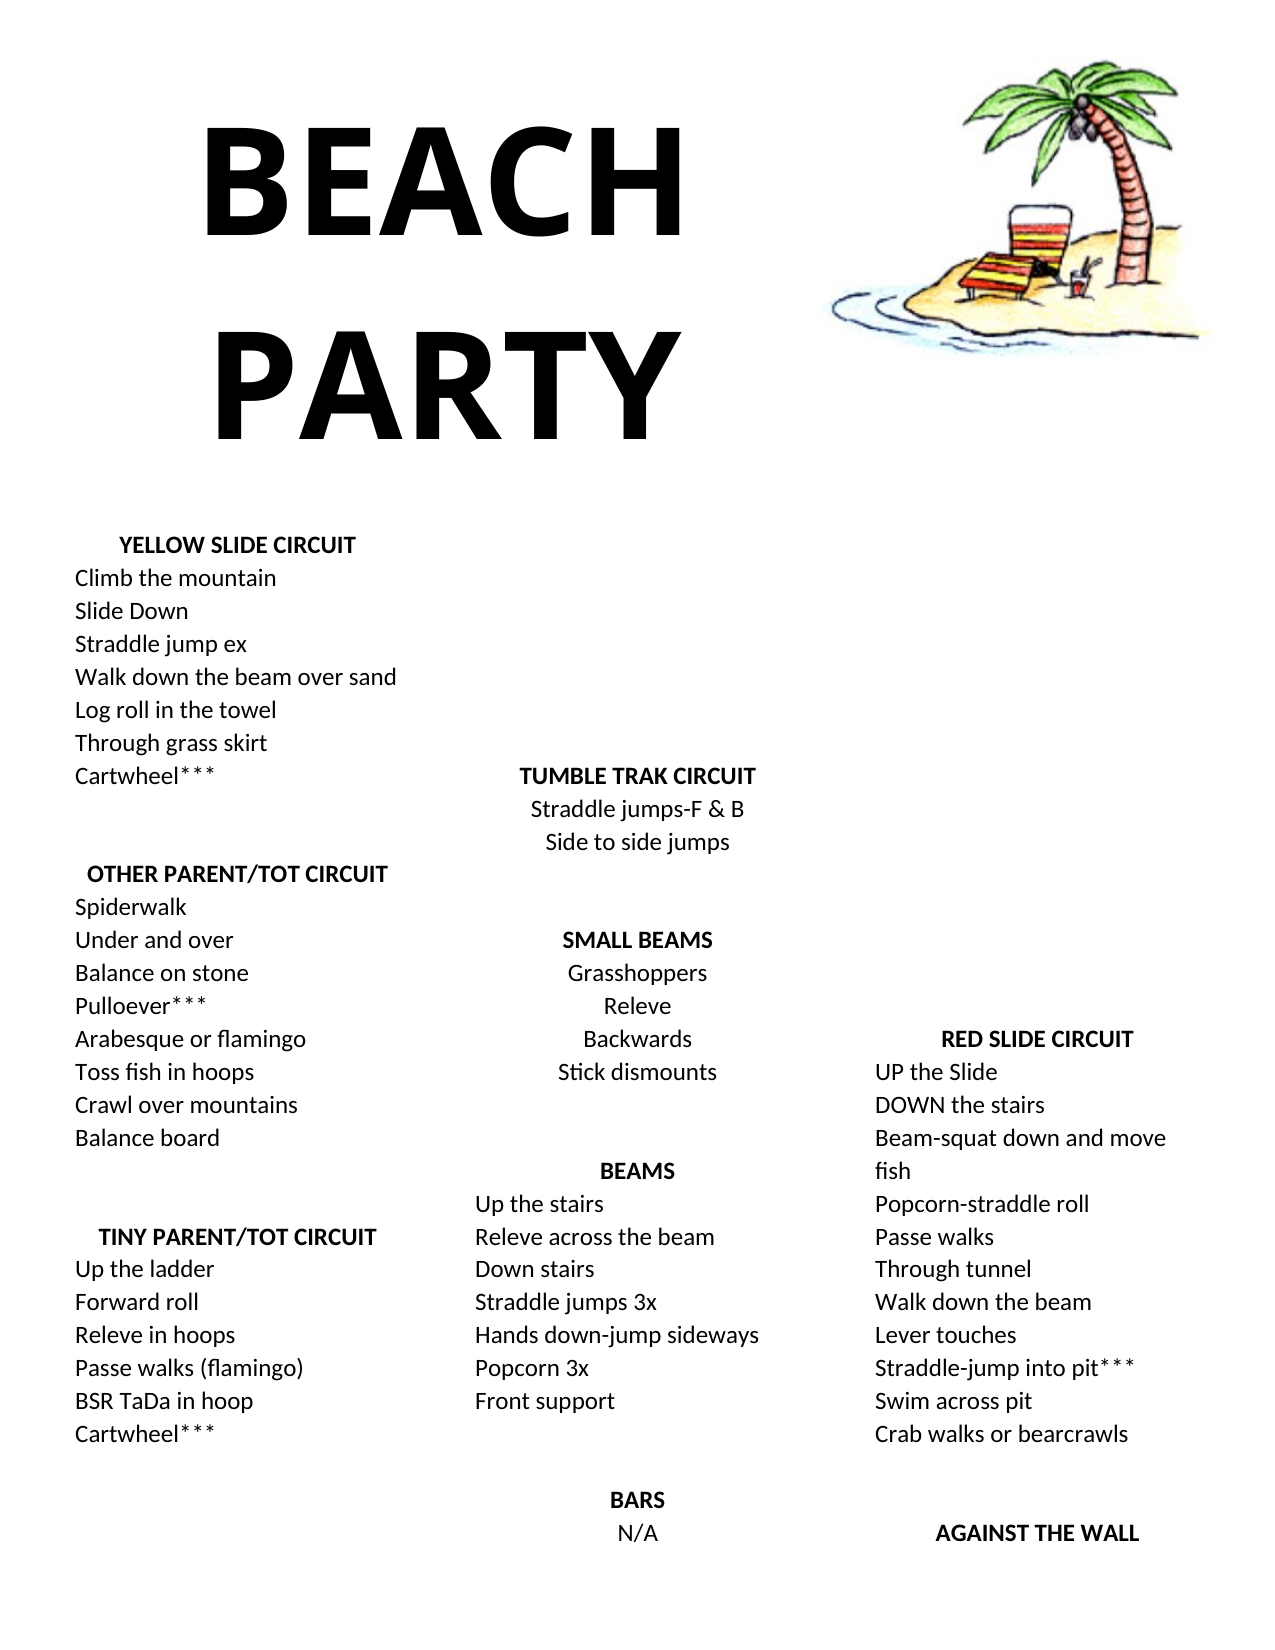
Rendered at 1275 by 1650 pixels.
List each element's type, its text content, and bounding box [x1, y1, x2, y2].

text Walk down the beam over sand [75, 661, 400, 692]
text Passe walks [875, 1221, 1200, 1251]
text Through grass skirt [75, 727, 400, 757]
text TUMBLE TRAK CIRCUIT [475, 760, 800, 790]
text RED SLIDE CIRCUIT [875, 1023, 1200, 1054]
text Down stairs [475, 1253, 800, 1284]
text Slide Down [75, 595, 400, 626]
picture [812, 57, 1221, 362]
text Cartwheel*** [75, 1418, 400, 1449]
text BARS [475, 1484, 800, 1514]
text Log roll in the towel [75, 694, 400, 724]
text Climb the mountain [75, 562, 400, 593]
text Balance on stone [75, 957, 400, 988]
text Cartwheel*** [75, 760, 400, 790]
text DOWN the stairs [875, 1089, 1200, 1119]
text Arabesque or flamingo [75, 1023, 400, 1054]
text Straddle jumps 3x [475, 1286, 800, 1317]
text Up the ladder [75, 1253, 400, 1284]
text BSR TaDa in hoop [75, 1385, 400, 1416]
text N/A [475, 1517, 800, 1547]
text Beam-squat down and move fish [875, 1122, 1200, 1185]
text Releve across the beam [475, 1221, 800, 1251]
text Grasshoppers [475, 957, 800, 988]
text Walk down the beam [875, 1286, 1200, 1317]
text Hands down-jump sideways [475, 1319, 800, 1350]
text Crab walks or bearcrawls [875, 1418, 1200, 1449]
text UP the Slide [875, 1056, 1200, 1087]
text YELLOW SLIDE CIRCUIT [75, 529, 400, 560]
text BEAMS [475, 1155, 800, 1185]
text Lever touches [875, 1319, 1200, 1350]
text Swim across pit [875, 1385, 1200, 1416]
text Popcorn 3x [475, 1352, 800, 1383]
text Passe walks (flamingo) [75, 1352, 400, 1383]
text Releve [475, 990, 800, 1021]
text Up the stairs [475, 1188, 800, 1218]
text Straddle-jump into pit*** [875, 1352, 1200, 1383]
text SMALL BEAMS [475, 924, 800, 955]
text Crawl over mountains [75, 1089, 400, 1119]
text Popcorn-straddle roll [875, 1188, 1200, 1218]
text Straddle jump ex [75, 628, 400, 659]
text Front support [475, 1385, 800, 1416]
text BEACH PARTY [75, 75, 1200, 483]
text Forward roll [75, 1286, 400, 1317]
text AGAINST THE WALL [875, 1517, 1200, 1547]
text Straddle jumps-F & B [475, 793, 800, 823]
text Balance board [75, 1122, 400, 1152]
text Side to side jumps [475, 826, 800, 856]
text TINY PARENT/TOT CIRCUIT [75, 1221, 400, 1251]
text Releve in hoops [75, 1319, 400, 1350]
text OTHER PARENT/TOT CIRCUIT [75, 858, 400, 889]
text Spiderwalk [75, 891, 400, 922]
text Toss fish in hoops [75, 1056, 400, 1087]
text Stick dismounts [475, 1056, 800, 1087]
text Backwards [475, 1023, 800, 1054]
text Through tunnel [875, 1253, 1200, 1284]
text Pulloever*** [75, 990, 400, 1021]
text Under and over [75, 924, 400, 955]
